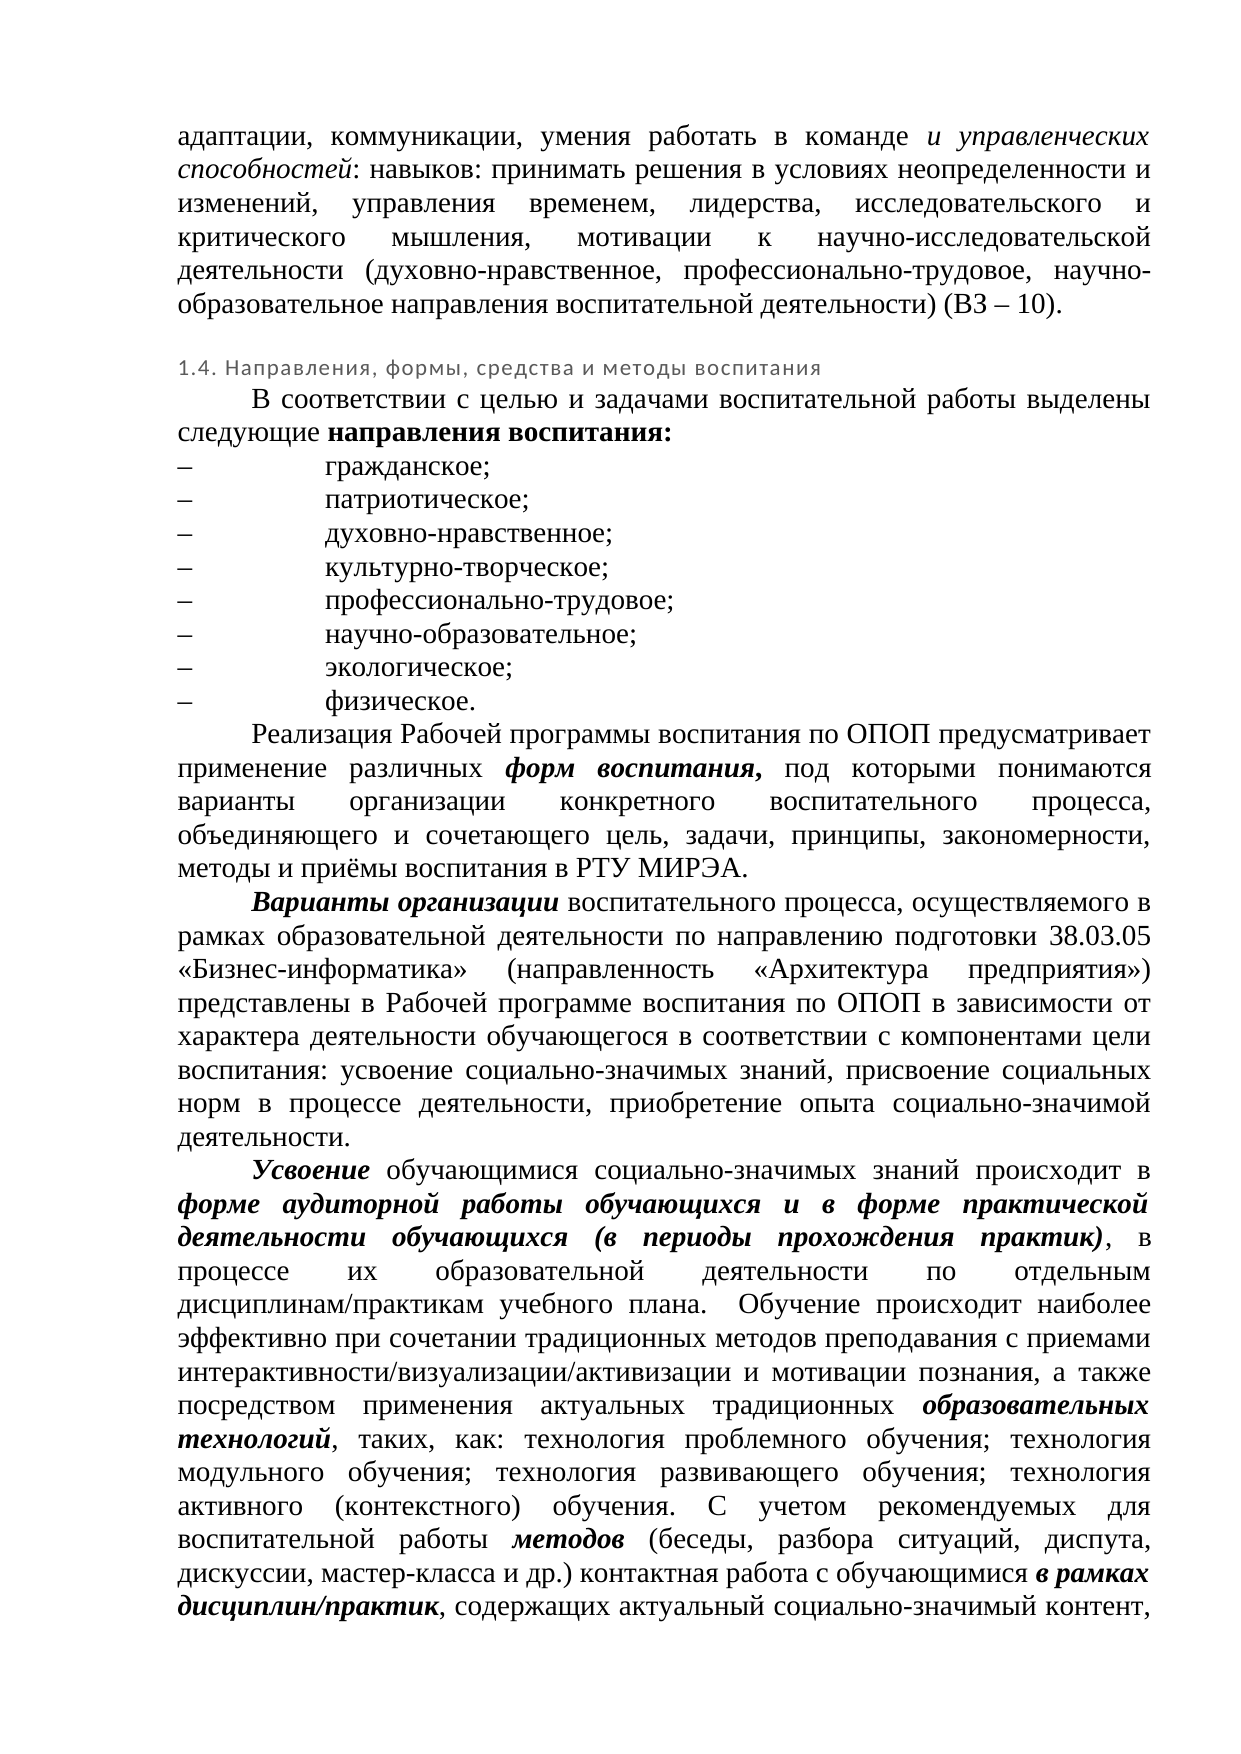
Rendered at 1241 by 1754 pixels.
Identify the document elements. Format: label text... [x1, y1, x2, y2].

text – профессионально-трудовое; [177, 582, 1152, 616]
text – культурно-творческое; [177, 549, 1152, 582]
text Варианты организации воспитательного процесса, осуществляемого в рамках образовательной деятельности по направлению подготовки 38.03.05 «Бизнес-информатика» (направленность «Архитектура предприятия») представлены в Рабочей программе воспитания по ОПОП в зависимости от характера деятельности обучающегося в соответствии с компонентами цели воспитания: усвоение социально-значимых знаний, присвоение социальных норм в процессе деятельности, приобретение опыта социально-значимой деятельности. [177, 884, 1152, 1152]
text – научно-образовательное; [177, 616, 1152, 649]
text – физическое. [177, 683, 1152, 716]
text – духовно-нравственное; [177, 515, 1152, 549]
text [177, 1152, 1152, 1622]
text Реализация Рабочей программы воспитания по ОПОП предусматривает применение различных форм воспитания, под которыми понимаются варианты организации конкретного воспитательного процесса, объединяющего и сочетающего цель, задачи, принципы, закономерности, методы и приёмы воспитания в РТУ МИРЭА. [177, 716, 1152, 884]
text – патриотическое; [177, 482, 1152, 515]
subtitle 1.4. Направления, формы, средства и методы воспитания [177, 353, 1152, 381]
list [177, 118, 1152, 319]
text В соответствии с целью и задачами воспитательной работы выделены следующие направления воспитания: [177, 381, 1152, 448]
text – гражданское; [177, 448, 1152, 482]
text – экологическое; [177, 649, 1152, 683]
